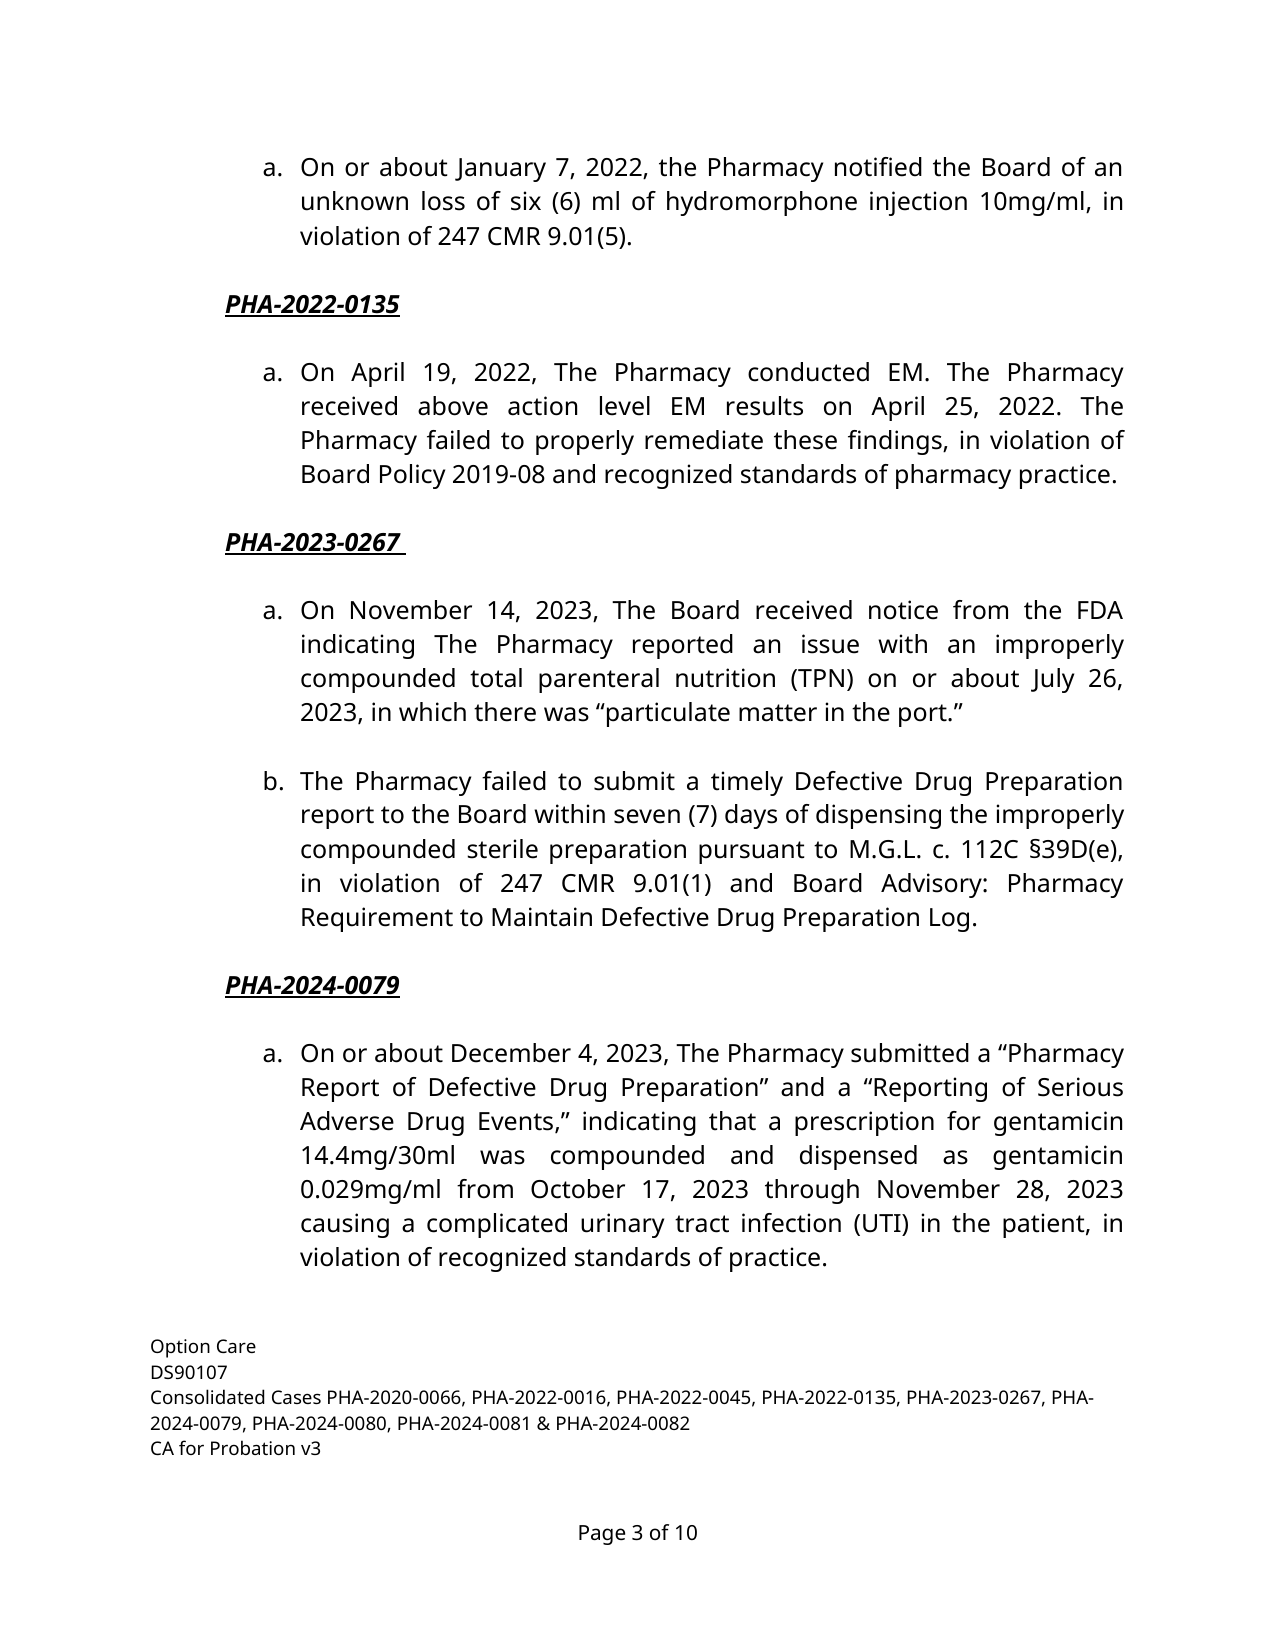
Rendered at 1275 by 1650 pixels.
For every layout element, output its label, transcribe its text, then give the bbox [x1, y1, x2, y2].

list On or about January 7, 2022, the Pharmacy notified the Board of an unknown loss of six (6) ml of hydromorphone injection 10mg/ml, in violation of 247 CMR 9.01(5). [262, 150, 1125, 252]
list PHA-2023-0267 [225, 525, 1125, 559]
list The Pharmacy failed to submit a timely Defective Drug Preparation report to the Board within seven (7) days of dispensing the improperly compounded sterile preparation pursuant to M.G.L. c. 112C §39D(e), in violation of 247 CMR 9.01(1) and Board Advisory: Pharmacy Requirement to Maintain Defective Drug Preparation Log. [262, 763, 1125, 933]
list On November 14, 2023, The Board received notice from the FDA indicating The Pharmacy reported an issue with an improperly compounded total parenteral nutrition (TPN) on or about July 26, 2023, in which there was “particulate matter in the port.” [262, 593, 1125, 729]
list PHA-2024-0079 [225, 967, 1125, 1002]
list On April 19, 2022, The Pharmacy conducted EM. The Pharmacy received above action level EM results on April 25, 2022. The Pharmacy failed to properly remediate these findings, in violation of Board Policy 2019-08 and recognized standards of pharmacy practice. [262, 354, 1125, 491]
list On or about December 4, 2023, The Pharmacy submitted a “Pharmacy Report of Defective Drug Preparation” and a “Reporting of Serious Adverse Drug Events,” indicating that a prescription for gentamicin 14.4mg/30ml was compounded and dispensed as gentamicin 0.029mg/ml from October 17, 2023 through November 28, 2023 causing a complicated urinary tract infection (UTI) in the patient, in violation of recognized standards of practice. [262, 1036, 1125, 1274]
list PHA-2022-0135 [225, 286, 1125, 320]
